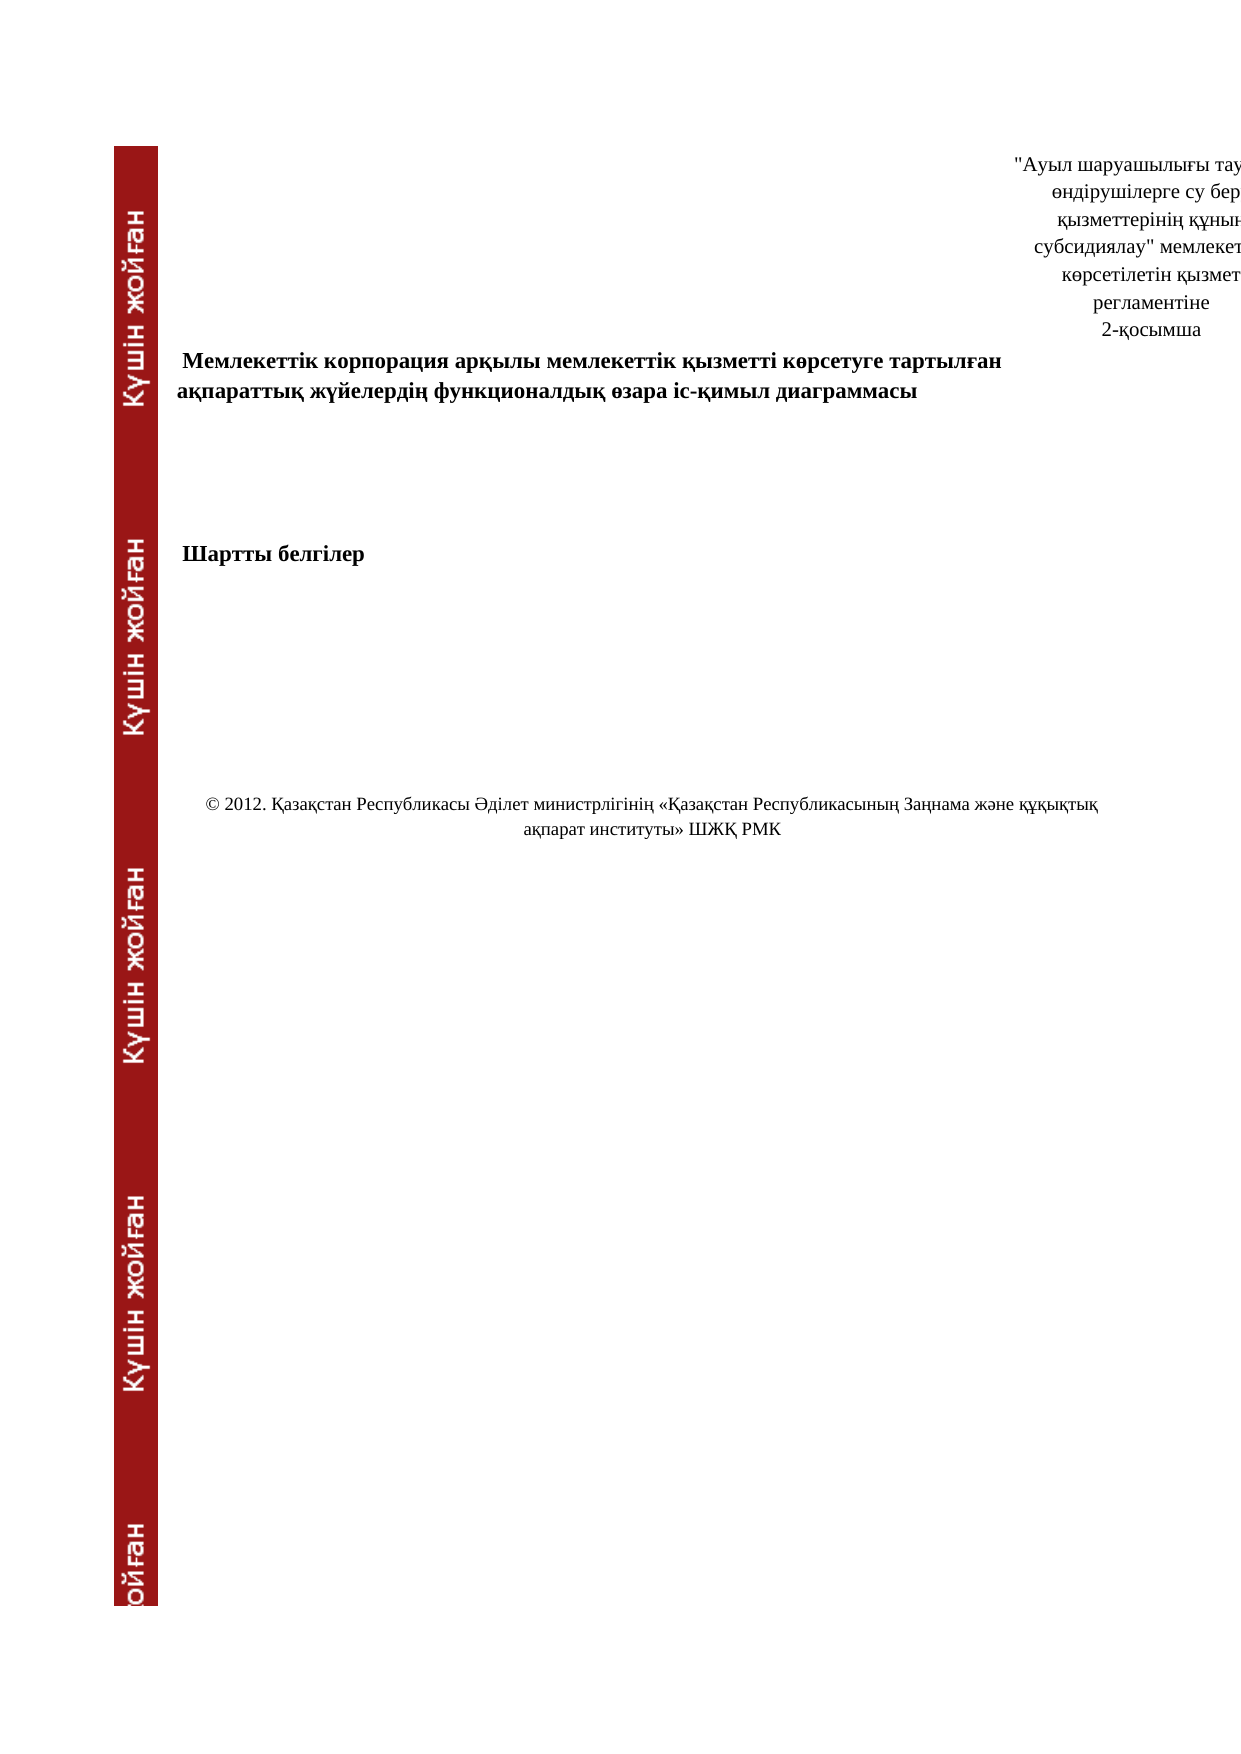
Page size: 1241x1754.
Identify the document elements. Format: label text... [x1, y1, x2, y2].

table_header "Ауыл шаруашылығы тауарын өндірушілерге су беру қызметтерінің құнын субсидиялау" мемлекеттік көрсетілетін қызмет регламентіне 2-қосымша [912, 150, 1240, 347]
picture [114, 566, 158, 793]
text © 2012. Қазақстан Республикасы Әділет министрлігінің «Қазақстан Республикасының Заңнама және құқықтық ақпарат институты» ШЖҚ РМК [112, 793, 1128, 839]
text Мемлекеттік корпорация арқылы мемлекеттік қызметті көрсетуге тартылған ақпараттық жүйелердің функционалдық өзара іс-қимыл диаграммасы [112, 347, 1128, 403]
picture [114, 839, 158, 1606]
picture [114, 146, 158, 150]
picture [114, 403, 158, 539]
text Шартты белгілер [112, 539, 1128, 566]
table_header [101, 150, 912, 347]
